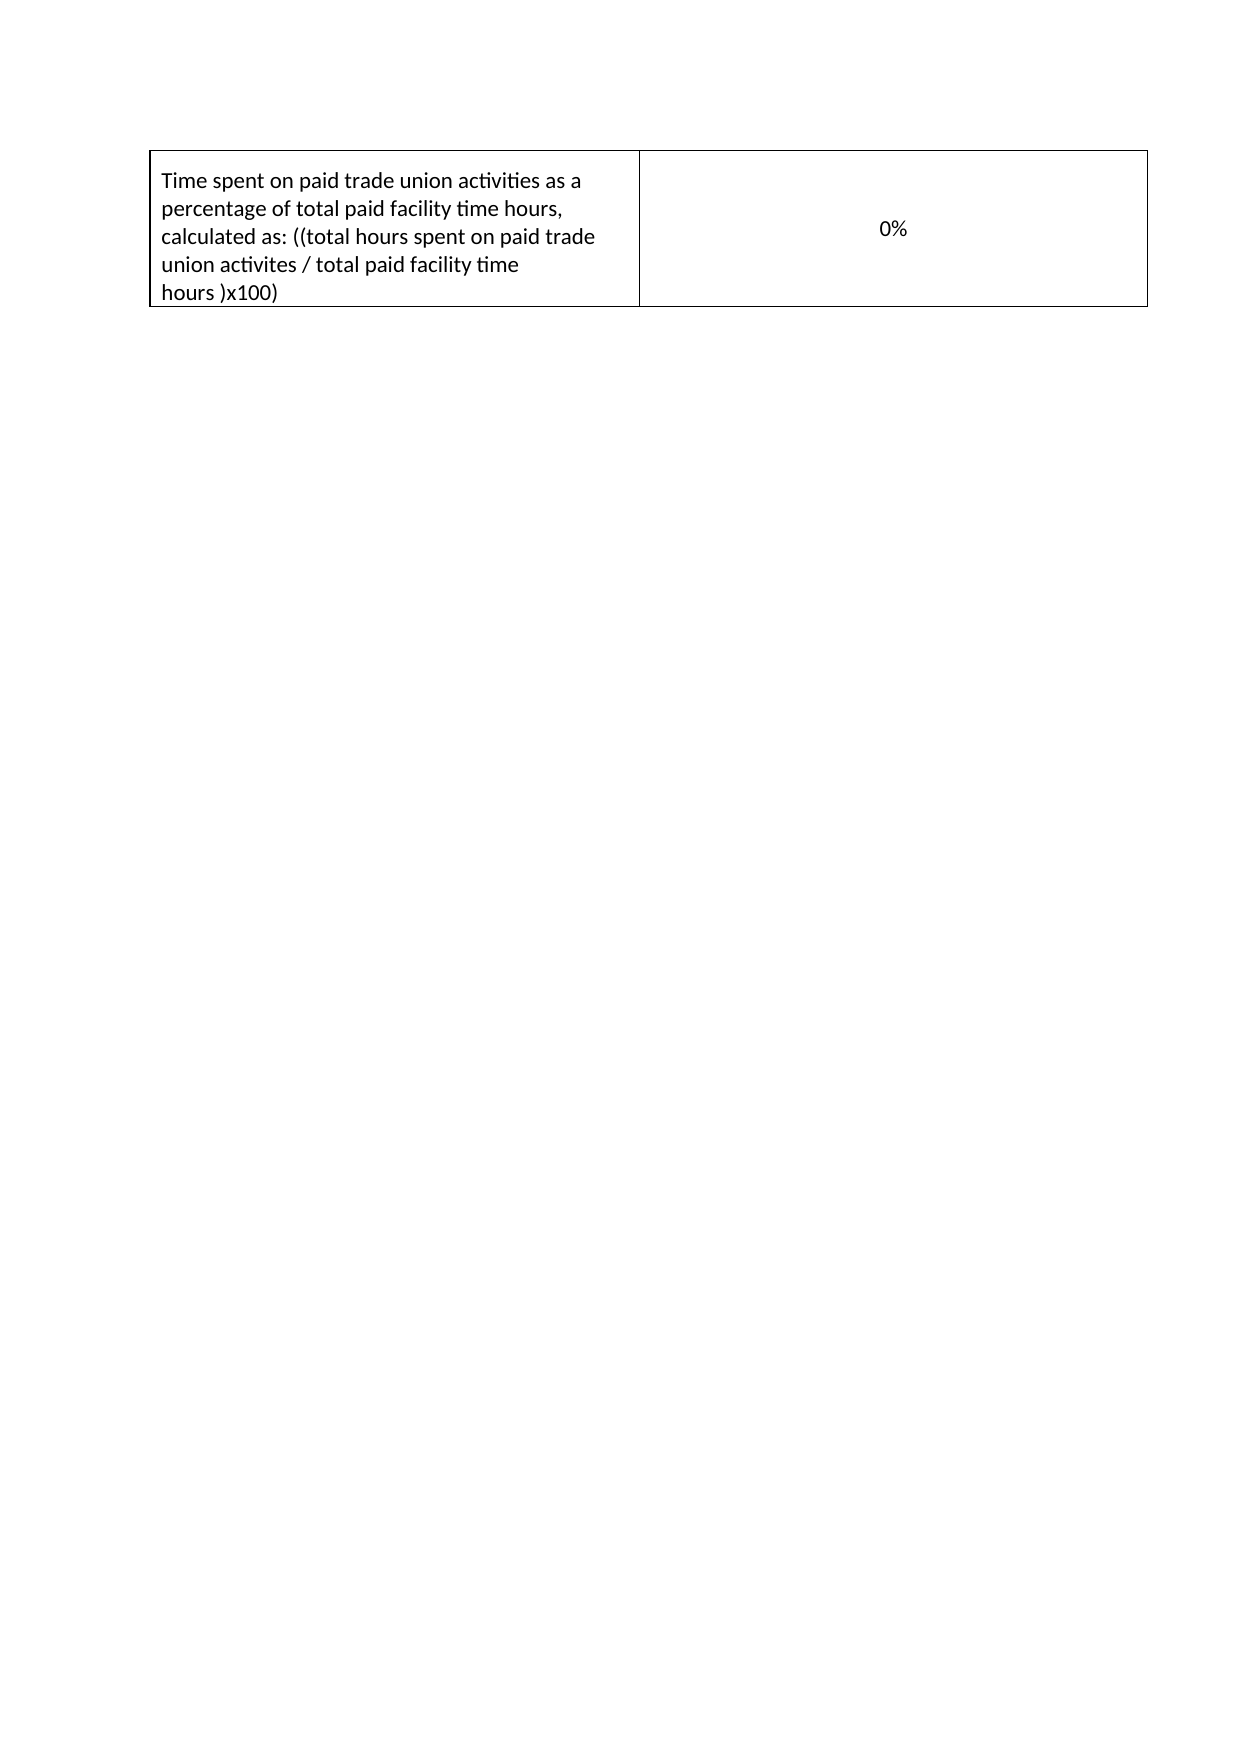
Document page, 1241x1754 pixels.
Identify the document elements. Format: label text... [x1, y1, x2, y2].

table_cell 0% [640, 151, 1147, 306]
table_cell Time spent on paid trade union activities as a percentage of total paid facility time hours, calculated as: ((total hours spent on paid trade union activites / total paid facility time hours )x100) [151, 151, 639, 306]
